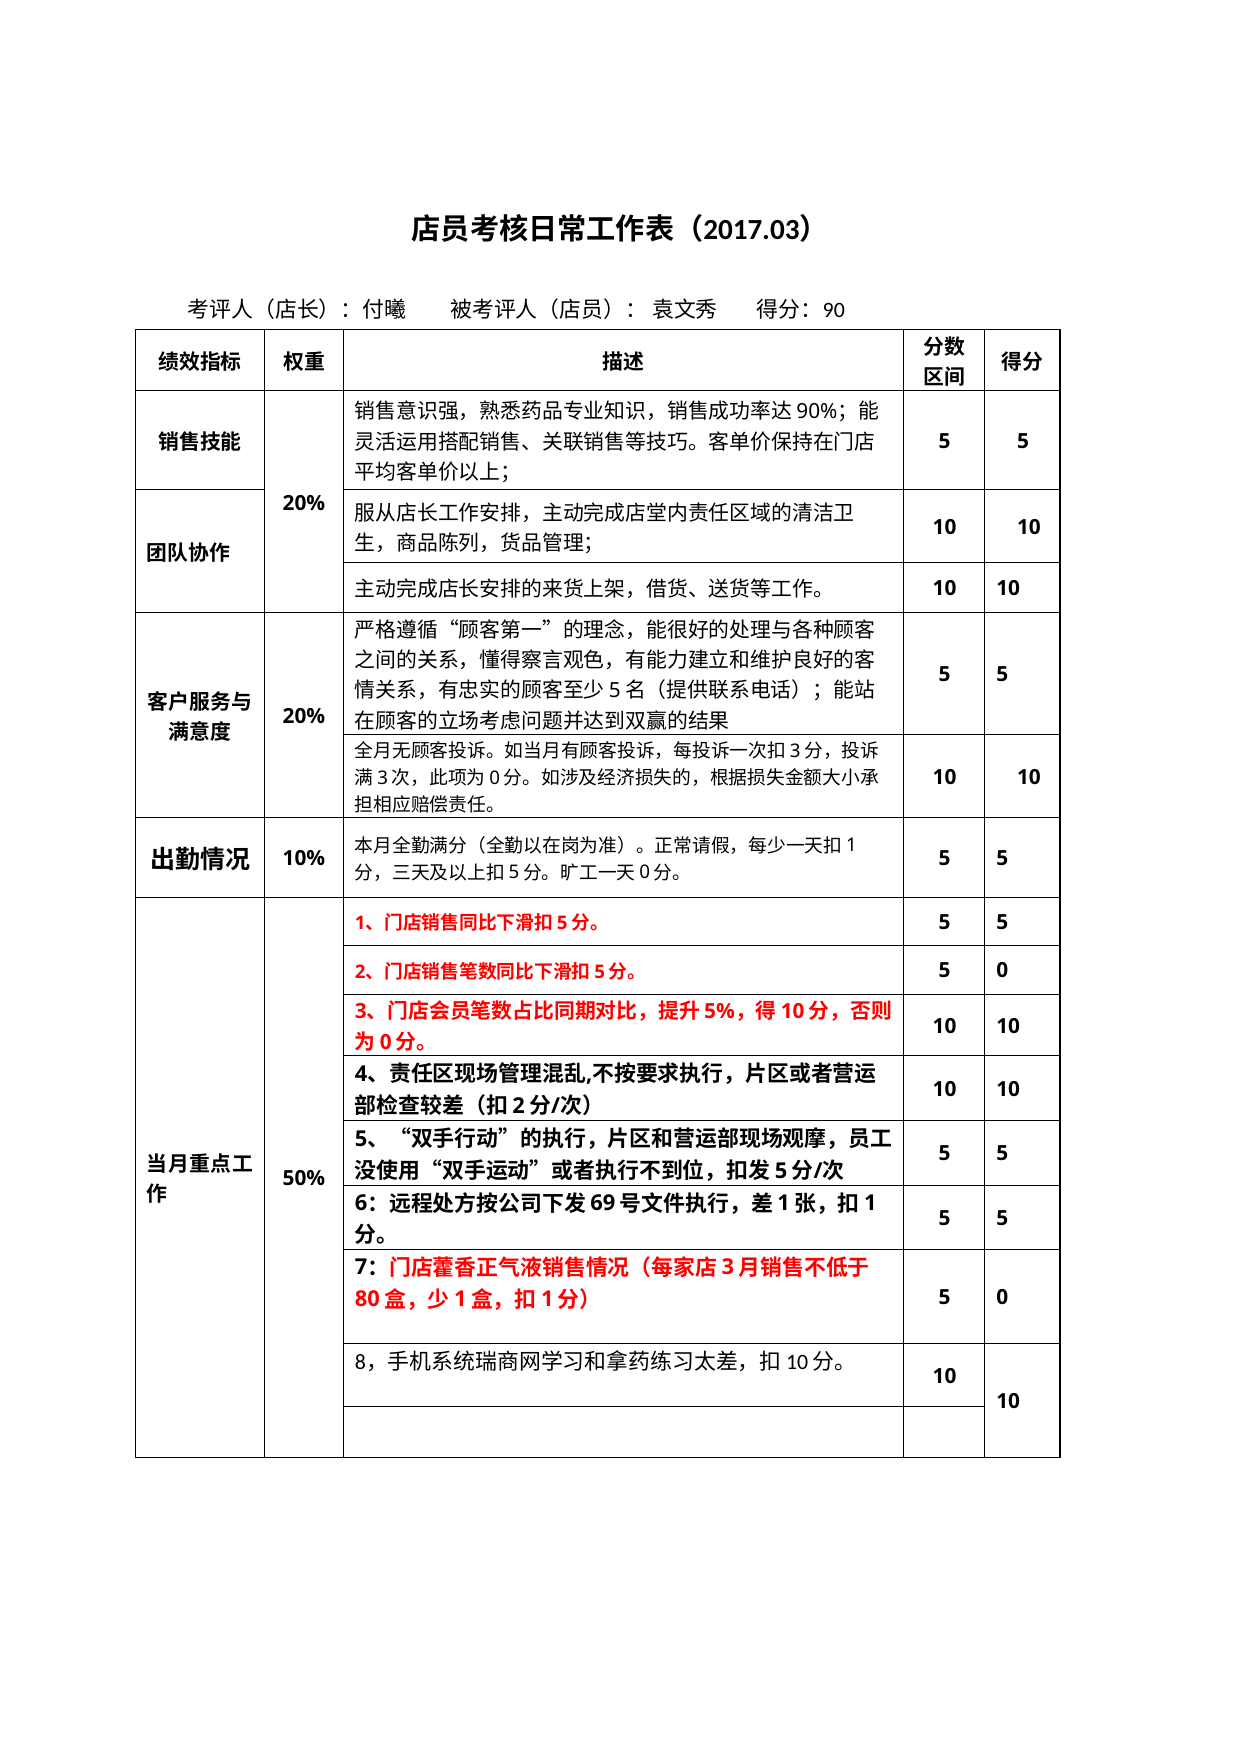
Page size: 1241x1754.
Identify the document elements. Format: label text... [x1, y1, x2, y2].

table_cell 1、门店销售同比下滑扣5分。 [344, 898, 903, 945]
table_cell 4、责任区现场管理混乱,不按要求执行，片区或者营运部检查较差（扣2分/次） [344, 1056, 903, 1120]
table_cell 销售意识强，熟悉药品专业知识，销售成功率达90%；能灵活运用搭配销售、关联销售等技巧。客单价保持在门店平均客单价以上； [344, 391, 903, 489]
table_header 得分 [985, 330, 1059, 390]
table_cell 5 [904, 1186, 984, 1249]
table_cell 当月重点工作 [136, 898, 264, 1457]
table_cell 10 [985, 490, 1059, 562]
table_cell 5 [904, 391, 984, 489]
table_cell [344, 1407, 903, 1457]
table_header 权重 [265, 330, 343, 390]
text 店员考核日常工作表（2017.03） [187, 194, 1053, 259]
table_cell 全月无顾客投诉。如当月有顾客投诉，每投诉一次扣3分，投诉满3次，此项为0分。如涉及经济损失的，根据损失金额大小承担相应赔偿责任。 [344, 735, 903, 817]
table_cell 5 [985, 818, 1059, 897]
table_cell 10 [985, 1056, 1059, 1120]
table_cell 团队协作 [136, 490, 264, 612]
table_cell 5 [904, 613, 984, 734]
table_cell 2、门店销售笔数同比下滑扣5分。 [344, 946, 903, 994]
table_cell 8，手机系统瑞商网学习和拿药练习太差，扣10分。 [344, 1344, 903, 1406]
table_cell 客户服务与满意度 [136, 613, 264, 817]
table_cell 10 [985, 1344, 1059, 1457]
table_cell 3、门店会员笔数占比同期对比，提升5%，得10分，否则为0分。 [344, 995, 903, 1055]
table_cell [904, 1407, 984, 1457]
table_cell 本月全勤满分（全勤以在岗为准）。正常请假，每少一天扣1分，三天及以上扣5分。旷工一天0分。 [344, 818, 903, 897]
table_cell 销售技能 [136, 391, 264, 489]
table_cell 6：远程处方按公司下发69号文件执行，差1张，扣1分。 [344, 1186, 903, 1249]
table_cell 10 [985, 735, 1059, 817]
table_cell 5 [904, 946, 984, 994]
table_cell 5 [985, 1186, 1059, 1249]
table_cell 5 [904, 1121, 984, 1184]
table_cell 5 [985, 613, 1059, 734]
table_header 描述 [344, 330, 903, 390]
table_cell 出勤情况 [136, 818, 264, 897]
table_cell 5 [904, 1250, 984, 1343]
table_cell 20% [265, 391, 343, 612]
table_cell 10 [904, 995, 984, 1055]
table_cell 10% [265, 818, 343, 897]
table_cell 7：门店藿香正气液销售情况（每家店3月销售不低于80盒，少1盒，扣1分） [344, 1250, 903, 1343]
table_cell 20% [265, 613, 343, 817]
table_cell 5 [985, 391, 1059, 489]
table_cell 10 [985, 563, 1059, 612]
table_cell 0 [985, 1250, 1059, 1343]
table_cell 主动完成店长安排的来货上架，借货、送货等工作。 [344, 563, 903, 612]
table_cell 10 [904, 563, 984, 612]
table_cell 10 [904, 490, 984, 562]
table_cell 10 [904, 1056, 984, 1120]
text 考评人（店长）：付曦 被考评人（店员）： 袁文秀 得分：90 [187, 292, 1053, 324]
table_cell 10 [985, 995, 1059, 1055]
table_header 绩效指标 [136, 330, 264, 390]
table_cell 5 [904, 898, 984, 945]
table_cell 5 [985, 1121, 1059, 1184]
table_cell 10 [904, 1344, 984, 1406]
table_cell 严格遵循“顾客第一”的理念，能很好的处理与各种顾客之间的关系，懂得察言观色，有能力建立和维护良好的客情关系，有忠实的顾客至少5名（提供联系电话）；能站在顾客的立场考虑问题并达到双赢的结果 [344, 613, 903, 734]
table_cell 5 [904, 818, 984, 897]
table_header 分数 区间 [904, 330, 984, 390]
table_cell 5、“双手行动”的执行，片区和营运部现场观摩，员工没使用“双手运动”或者执行不到位，扣发5分/次 [344, 1121, 903, 1184]
table_cell 0 [985, 946, 1059, 994]
table_cell 50% [265, 898, 343, 1457]
table_cell 5 [985, 898, 1059, 945]
table_cell 服从店长工作安排，主动完成店堂内责任区域的清洁卫生，商品陈列，货品管理； [344, 490, 903, 562]
table_cell 10 [904, 735, 984, 817]
